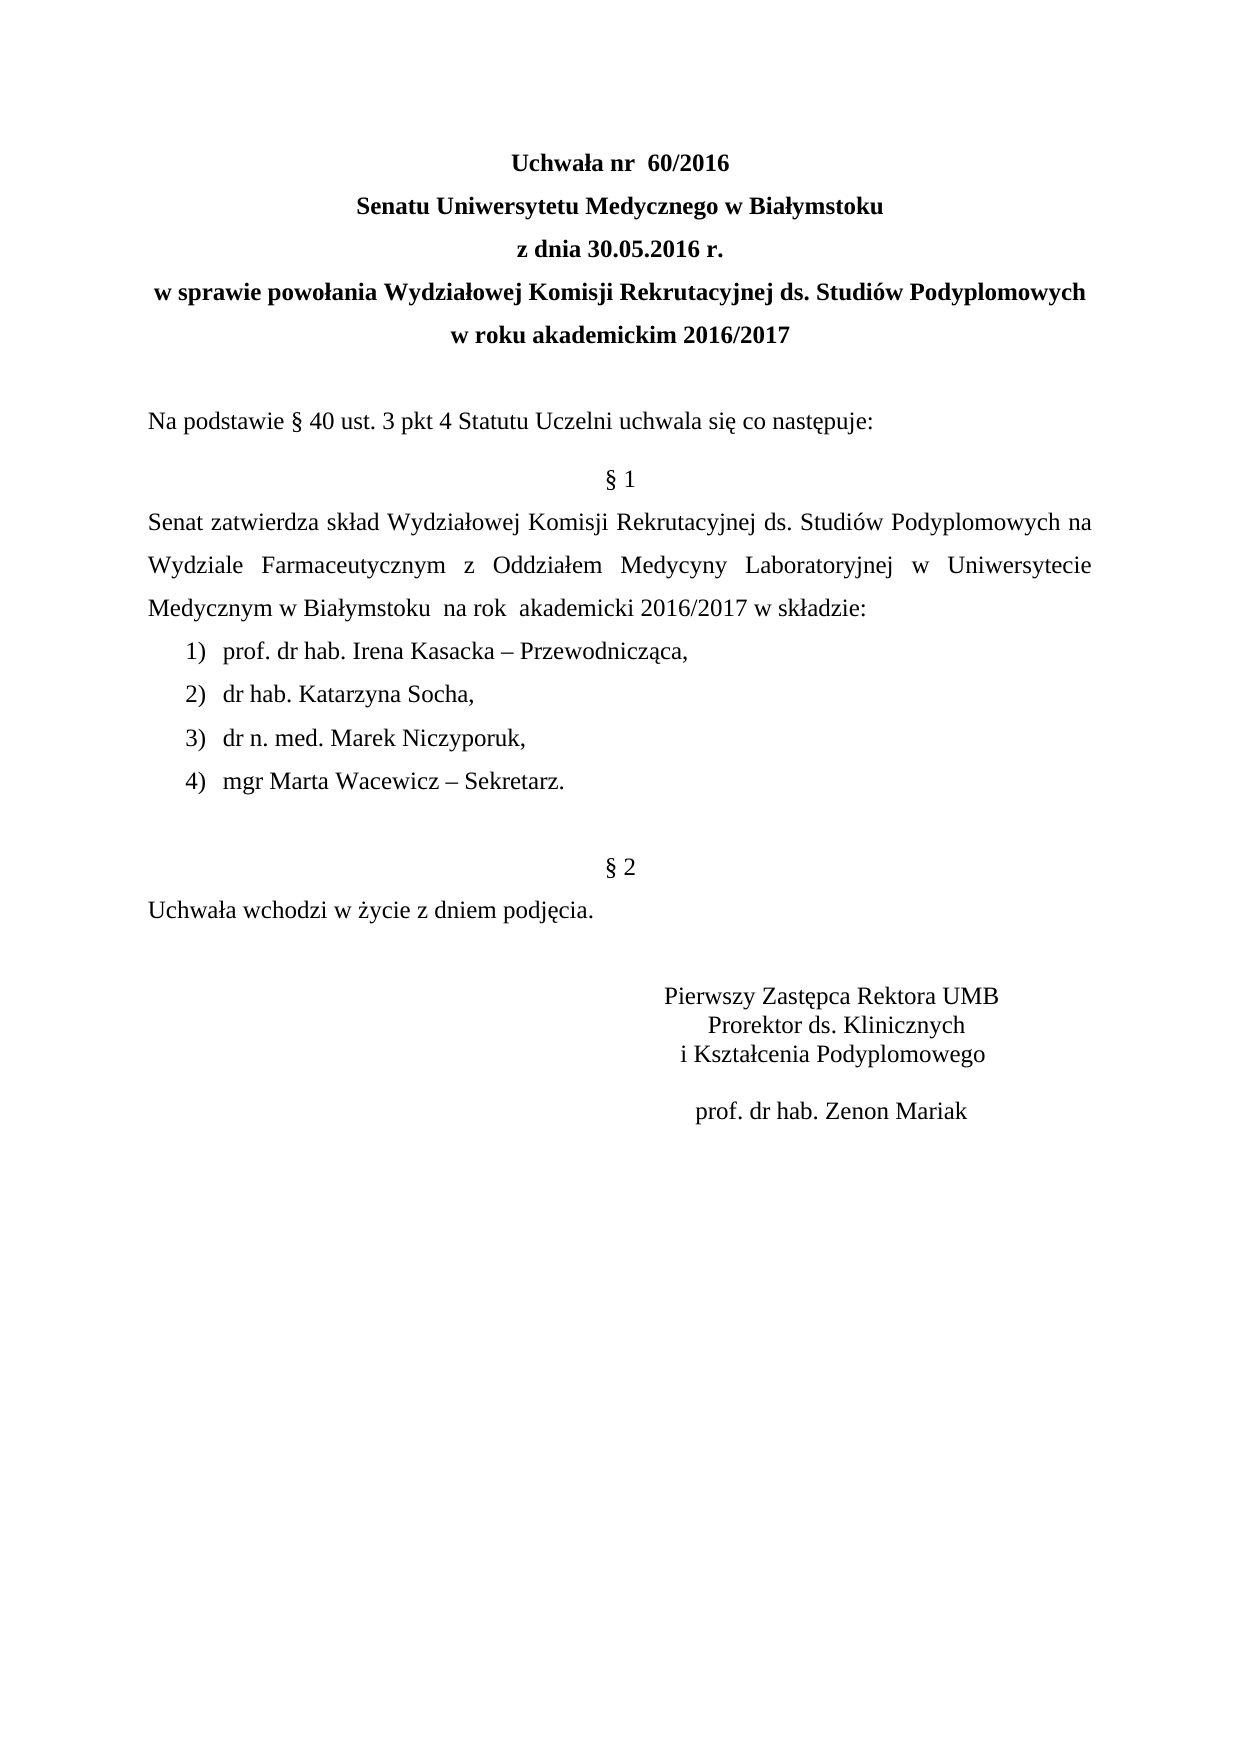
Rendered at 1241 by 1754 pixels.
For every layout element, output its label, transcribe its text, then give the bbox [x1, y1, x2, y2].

text § 1 [148, 464, 1093, 493]
text Na podstawie § 40 ust. 3 pkt 4 Statutu Uczelni uchwala się co następuje: [148, 406, 1093, 435]
list dr n. med. Marek Niczyporuk, [185, 723, 1093, 751]
text w sprawie powołania Wydziałowej Komisji Rekrutacyjnej ds. Studiów Podyplomowych w roku akademickim 2016/2017 [148, 277, 1093, 349]
text Uchwała wchodzi w życie z dniem podjęcia. [148, 895, 1093, 924]
text i Kształcenia Podyplomowego [369, 1039, 1093, 1068]
text Prorektor ds. Klinicznych [369, 1010, 1093, 1039]
text § 2 [148, 852, 1093, 881]
text prof. dr hab. Zenon Mariak [148, 1096, 1093, 1125]
list dr hab. Katarzyna Socha, [185, 679, 1093, 708]
text Senat zatwierdza skład Wydziałowej Komisji Rekrutacyjnej ds. Studiów Podyplomowych na Wydziale Farmaceutycznym z Oddziałem Medycyny Laboratoryjnej w Uniwersytecie Medycznym w Białymstoku na rok akademicki 2016/2017 w składzie: [148, 507, 1093, 622]
text Uchwała nr 60/2016 [148, 148, 1093, 176]
text Pierwszy Zastępca Rektora UMB [590, 981, 1093, 1010]
list prof. dr hab. Irena Kasacka – Przewodnicząca, [185, 636, 1093, 665]
text z dnia 30.05.2016 r. [148, 234, 1093, 263]
text Senatu Uniwersytetu Medycznego w Białymstoku [148, 191, 1093, 219]
list mgr Marta Wacewicz – Sekretarz. [185, 766, 1093, 794]
